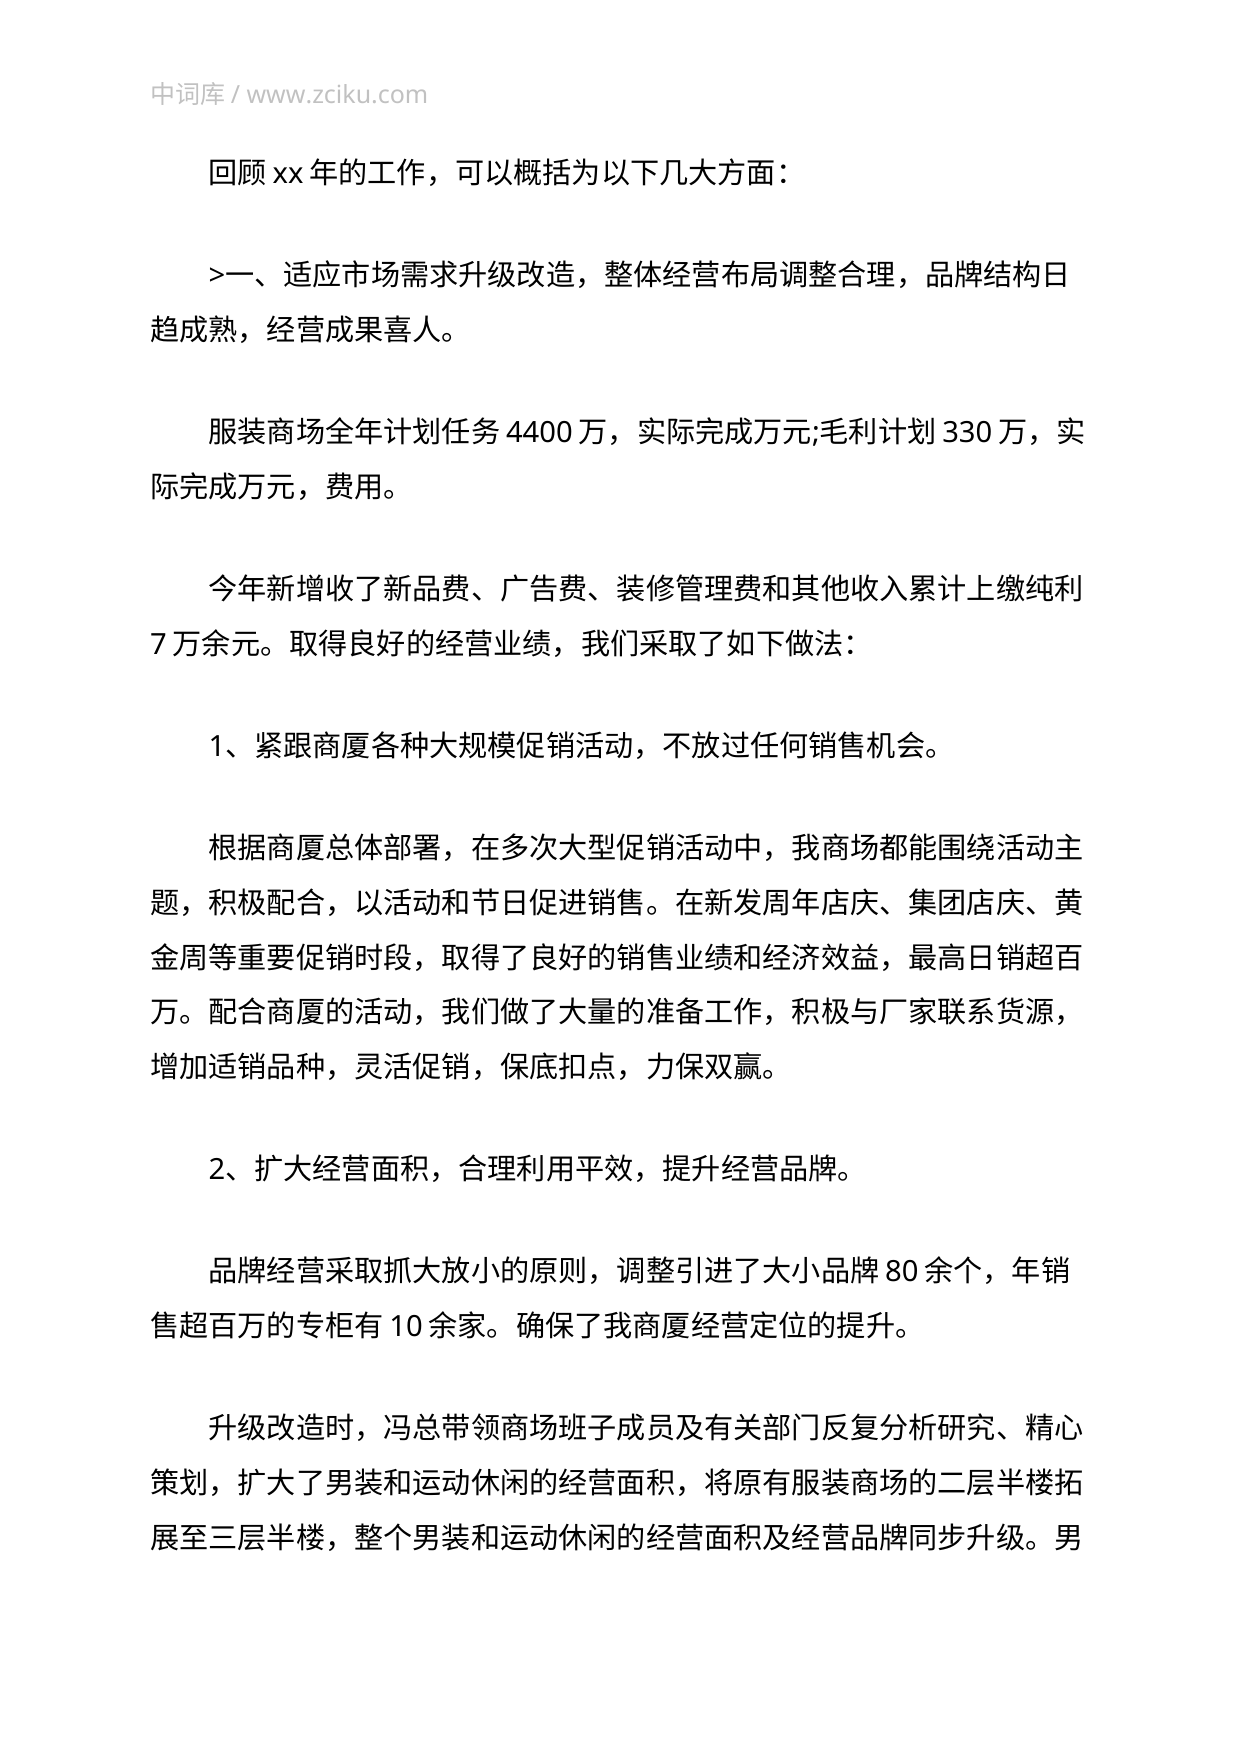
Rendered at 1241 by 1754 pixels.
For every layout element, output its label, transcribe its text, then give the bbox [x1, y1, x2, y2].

text 1、紧跟商厦各种大规模促销活动，不放过任何销售机会。 [150, 722, 1090, 765]
text 今年新增收了新品费、广告费、装修管理费和其他收入累计上缴纯利7万余元。取得良好的经营业绩，我们采取了如下做法： [150, 566, 1090, 663]
text >一、适应市场需求升级改造，整体经营布局调整合理，品牌结构日趋成熟，经营成果喜人。 [150, 252, 1090, 349]
text 服装商场全年计划任务4400万，实际完成万元;毛利计划330万，实际完成万元，费用。 [150, 409, 1090, 506]
text 2、扩大经营面积，合理利用平效，提升经营品牌。 [150, 1146, 1090, 1188]
text 回顾xx年的工作，可以概括为以下几大方面： [150, 150, 1090, 192]
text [150, 1405, 1090, 1557]
text 品牌经营采取抓大放小的原则，调整引进了大小品牌80余个，年销售超百万的专柜有10余家。确保了我商厦经营定位的提升。 [150, 1248, 1090, 1345]
text 根据商厦总体部署，在多次大型促销活动中，我商场都能围绕活动主题，积极配合，以活动和节日促进销售。在新发周年店庆、集团店庆、黄金周等重要促销时段，取得了良好的销售业绩和经济效益，最高日销超百万。配合商厦的活动，我们做了大量的准备工作，积极与厂家联系货源，增加适销品种，灵活促销，保底扣点，力保双赢。 [150, 824, 1090, 1086]
